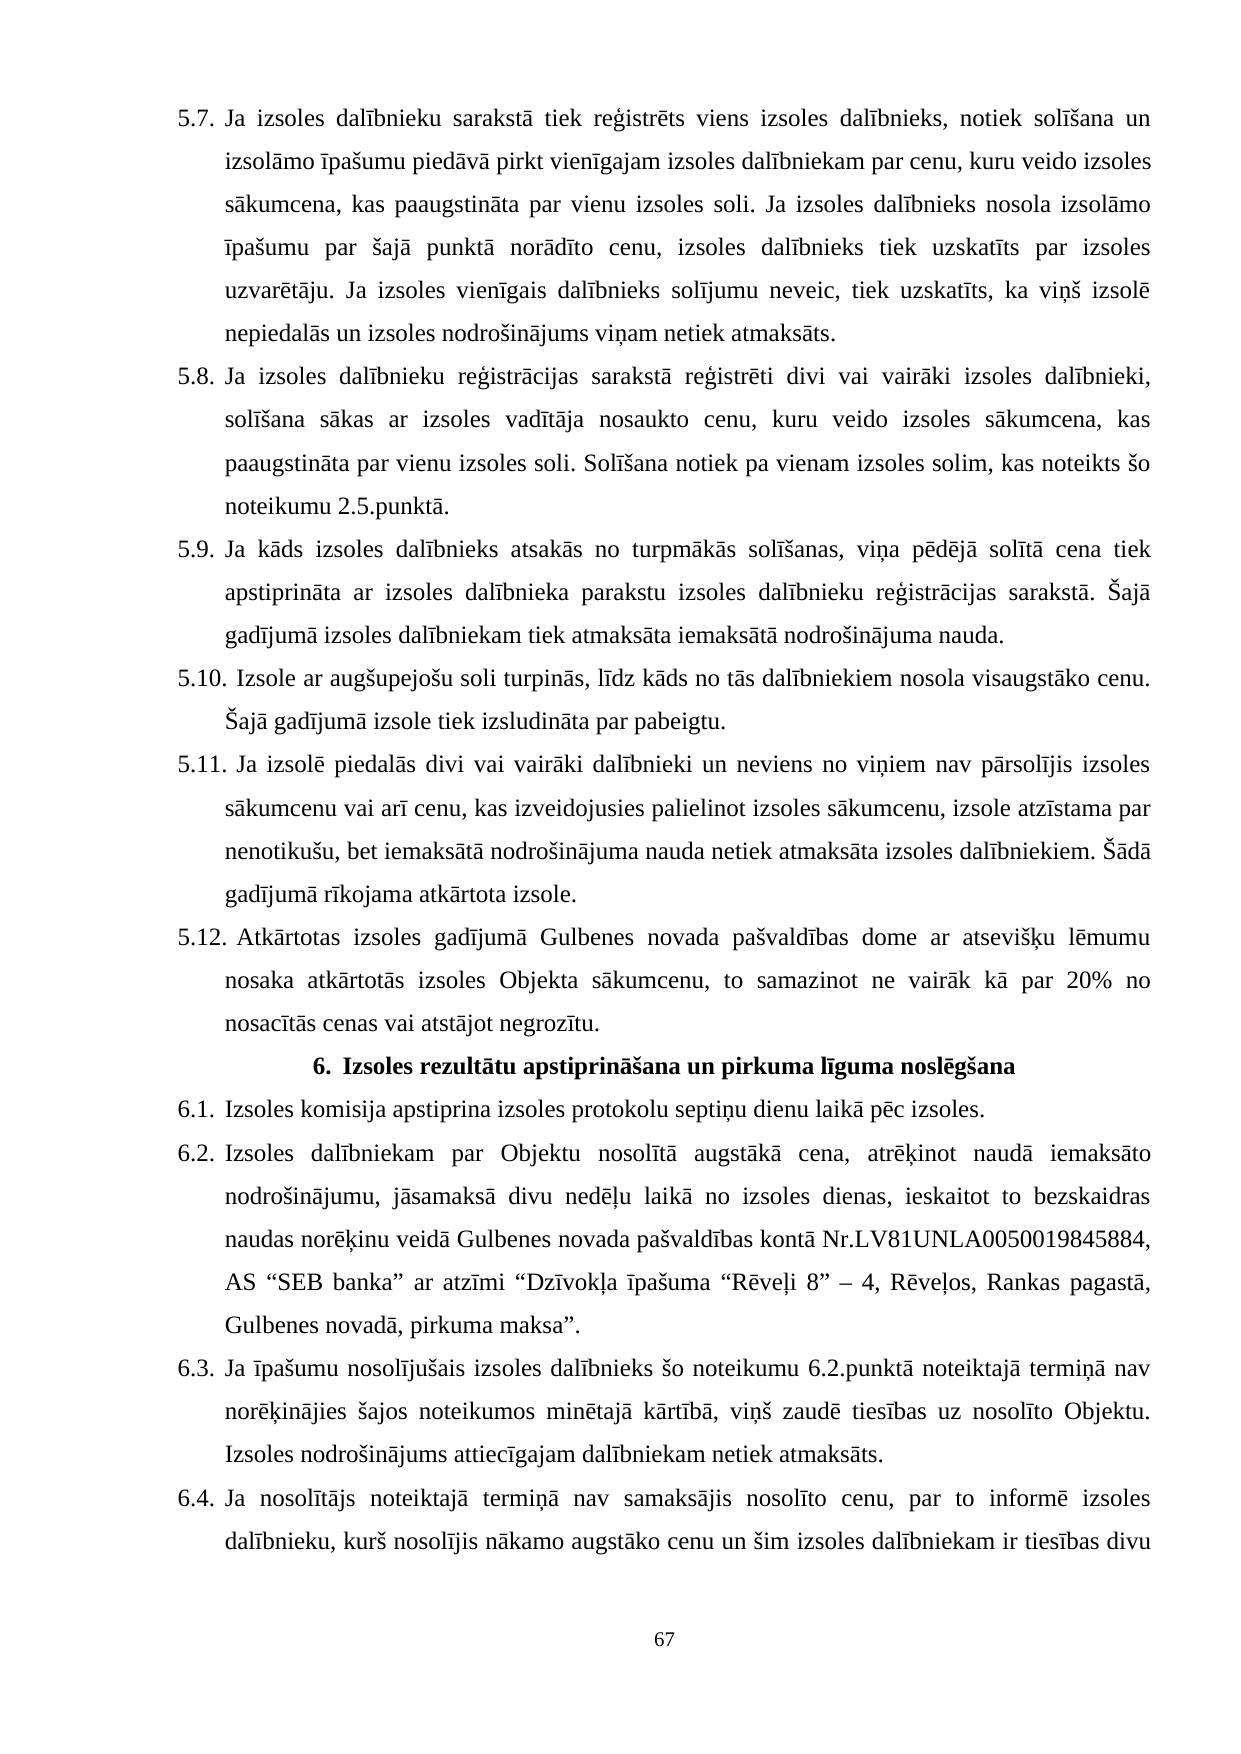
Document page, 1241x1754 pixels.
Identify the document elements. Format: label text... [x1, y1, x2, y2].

list Ja izsoles dalībnieku sarakstā tiek reģistrēts viens izsoles dalībnieks, notiek solīšana un izsolāmo īpašumu piedāvā pirkt vienīgajam izsoles dalībniekam par cenu, kuru veido izsoles sākumcena, kas paaugstināta par vienu izsoles soli. Ja izsoles dalībnieks nosola izsolāmo īpašumu par šajā punktā norādīto cenu, izsoles dalībnieks tiek uzskatīts par izsoles uzvarētāju. Ja izsoles vienīgais dalībnieks solījumu neveic, tiek uzskatīts, ka viņš izsolē nepiedalās un izsoles nodrošinājums viņam netiek atmaksāts. [177, 103, 1152, 347]
list Izsoles dalībniekam par Objektu nosolītā augstākā cena, atrēķinot naudā iemaksāto nodrošinājumu, jāsamaksā divu nedēļu laikā no izsoles dienas, ieskaitot to bezskaidras naudas norēķinu veidā Gulbenes novada pašvaldības kontā Nr.LV81UNLA0050019845884, AS “SEB banka” ar atzīmi “Dzīvokļa īpašuma “Rēveļi 8” – 4, Rēveļos, Rankas pagastā, Gulbenes novadā, pirkuma maksa”. [177, 1138, 1152, 1339]
list Izsoles komisija apstiprina izsoles protokolu septiņu dienu laikā pēc izsoles. [177, 1094, 1152, 1123]
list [177, 1483, 1152, 1554]
list Ja izsolē piedalās divi vai vairāki dalībnieki un neviens no viņiem nav pārsolījis izsoles sākumcenu vai arī cenu, kas izveidojusies palielinot izsoles sākumcenu, izsole atzīstama par nenotikušu, bet iemaksātā nodrošinājuma nauda netiek atmaksāta izsoles dalībniekiem. Šādā gadījumā rīkojama atkārtota izsole. [177, 749, 1152, 908]
list Atkārtotas izsoles gadījumā Gulbenes novada pašvaldības dome ar atsevišķu lēmumu nosaka atkārtotās izsoles Objekta sākumcenu, to samazinot ne vairāk kā par 20% no nosacītās cenas vai atstājot negrozītu. [177, 922, 1152, 1037]
list Ja kāds izsoles dalībnieks atsakās no turpmākās solīšanas, viņa pēdējā solītā cena tiek apstiprināta ar izsoles dalībnieka parakstu izsoles dalībnieku reģistrācijas sarakstā. Šajā gadījumā izsoles dalībniekam tiek atmaksāta iemaksātā nodrošinājuma nauda. [177, 534, 1152, 649]
list Izsoles rezultātu apstiprināšana un pirkuma līguma noslēgšana [177, 1051, 1152, 1080]
list Izsole ar augšupejošu soli turpinās, līdz kāds no tās dalībniekiem nosola visaugstāko cenu. Šajā gadījumā izsole tiek izsludināta par pabeigtu. [177, 663, 1152, 735]
list Ja izsoles dalībnieku reģistrācijas sarakstā reģistrēti divi vai vairāki izsoles dalībnieki, solīšana sākas ar izsoles vadītāja nosaukto cenu, kuru veido izsoles sākumcena, kas paaugstināta par vienu izsoles soli. Solīšana notiek pa vienam izsoles solim, kas noteikts šo noteikumu 2.5.punktā. [177, 361, 1152, 519]
list Ja īpašumu nosolījušais izsoles dalībnieks šo noteikumu 6.2.punktā noteiktajā termiņā nav norēķinājies šajos noteikumos minētajā kārtībā, viņš zaudē tiesības uz nosolīto Objektu. Izsoles nodrošinājums attiecīgajam dalībniekam netiek atmaksāts. [177, 1353, 1152, 1468]
